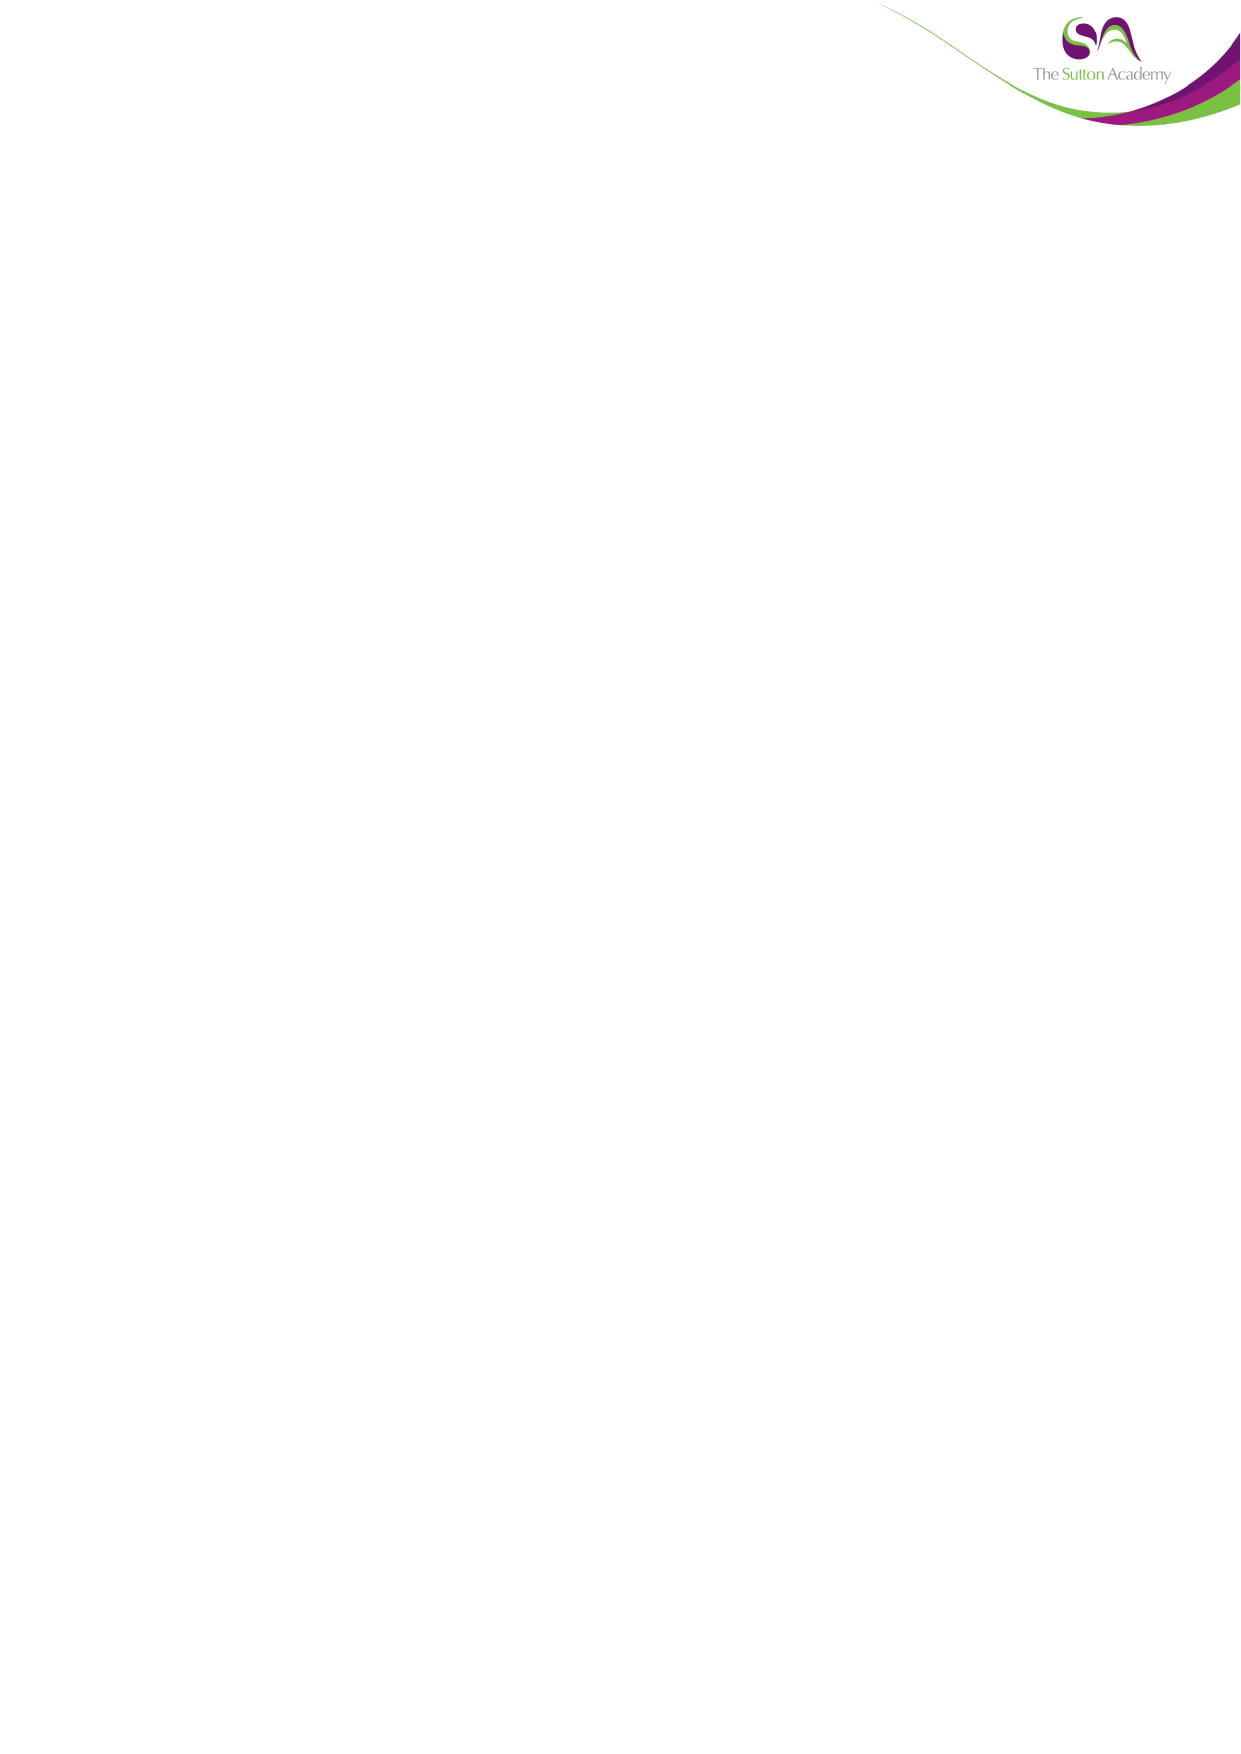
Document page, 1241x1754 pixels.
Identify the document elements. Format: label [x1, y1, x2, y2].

picture [878, 3, 1241, 126]
